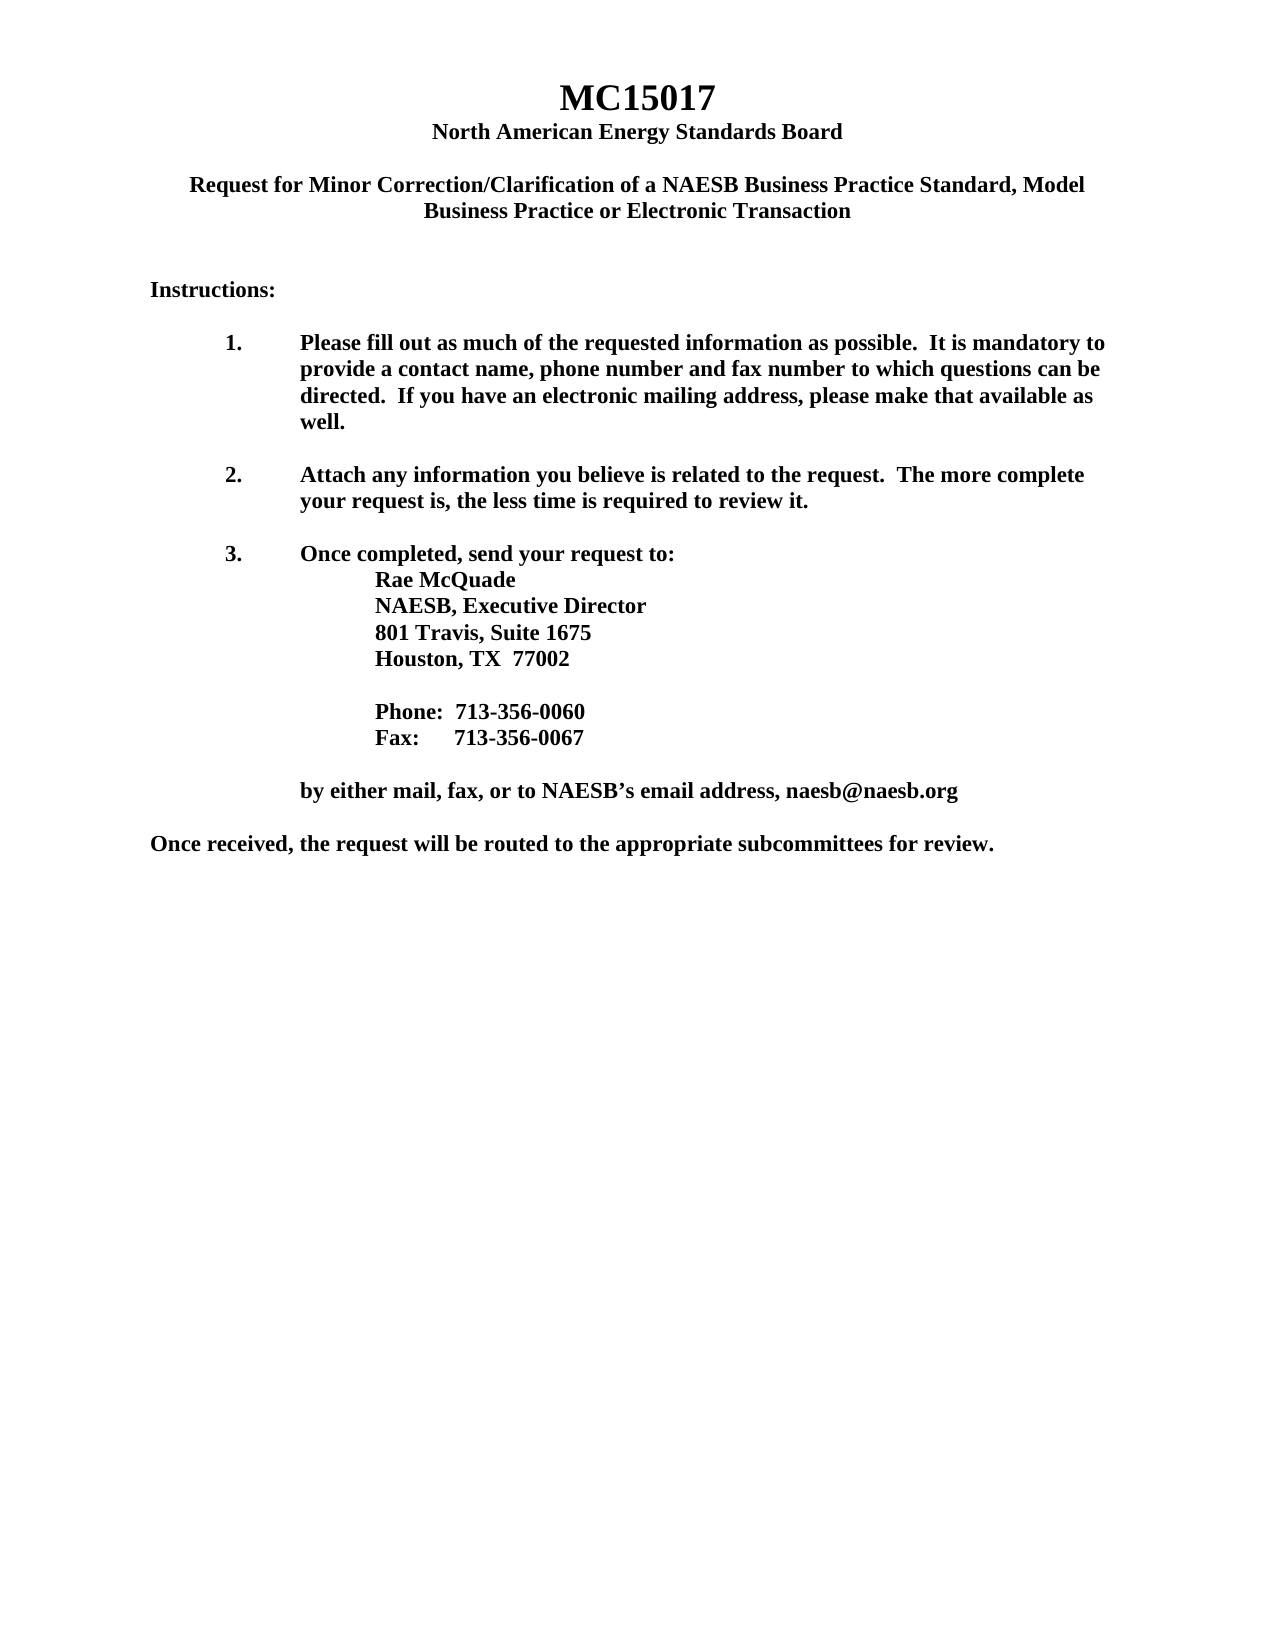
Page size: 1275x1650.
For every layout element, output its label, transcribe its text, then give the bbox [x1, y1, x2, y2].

text Once received, the request will be routed to the appropriate subcommittees for review. [150, 830, 1125, 856]
text 3. Once completed, send your request to: [150, 540, 1125, 566]
text Instructions: [150, 276, 1125, 303]
text 801 Travis, Suite 1675 [150, 619, 1125, 645]
text 2. Attach any information you believe is related to the request. The more complete your request is, the less time is required to review it. [150, 461, 1125, 513]
text Rae McQuade [150, 566, 1125, 592]
text 1. Please fill out as much of the requested information as possible. It is mandatory to provide a contact name, phone number and fax number to which questions can be directed. If you have an electronic mailing address, please make that available as well. [150, 329, 1125, 434]
text Phone: 713-356-0060 [150, 698, 1125, 724]
text by either mail, fax, or to NAESB’s email address, naesb@naesb.org [150, 777, 1125, 803]
text NAESB, Executive Director [150, 592, 1125, 619]
text Fax: 713-356-0067 [150, 724, 1125, 751]
